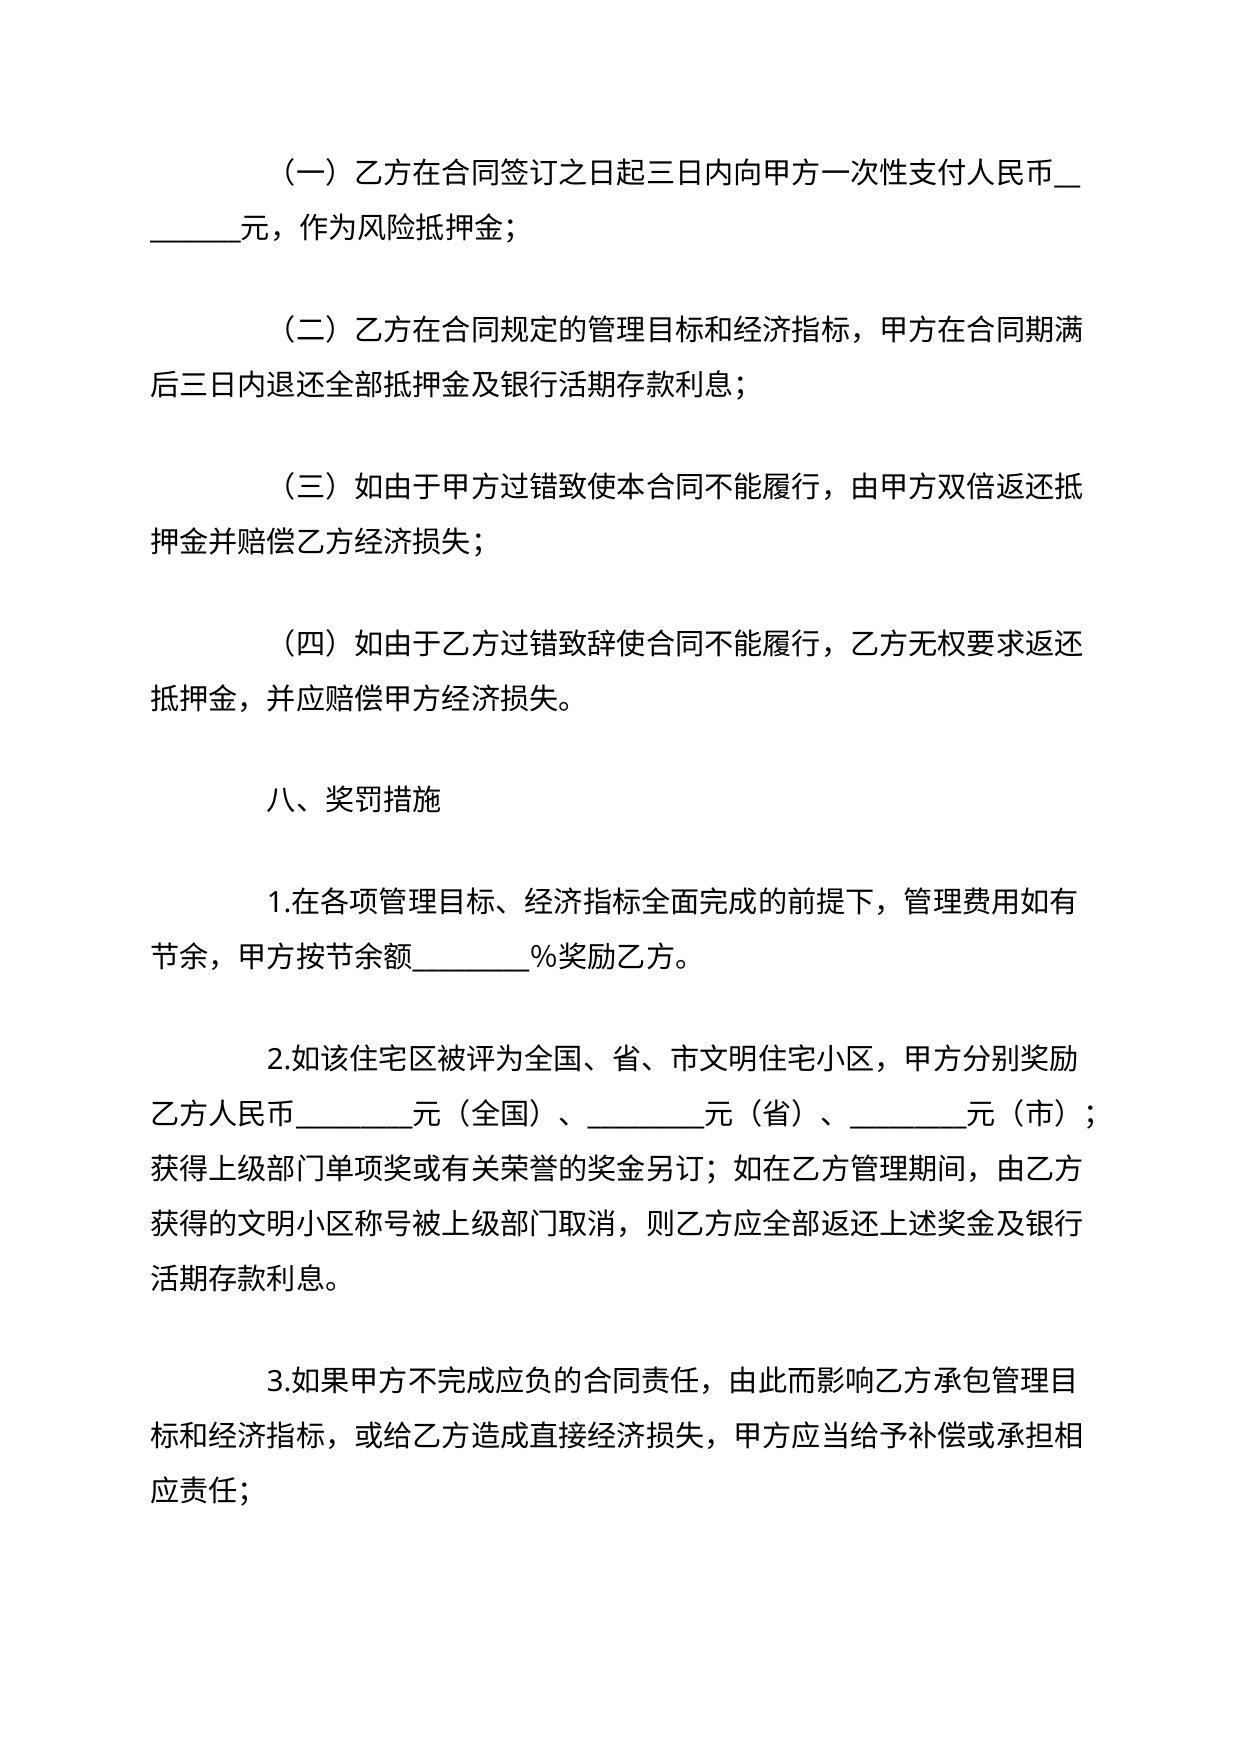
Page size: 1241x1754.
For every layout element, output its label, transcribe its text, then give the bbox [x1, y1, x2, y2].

text 3.如果甲方不完成应负的合同责任，由此而影响乙方承包管理目标和经济指标，或给乙方造成直接经济损失，甲方应当给予补偿或承担相应责任； [150, 1357, 1090, 1509]
text （一）乙方在合同签订之日起三日内向甲方一次性支付人民币_________元，作为风险抵押金； [150, 150, 1090, 247]
text （三）如由于甲方过错致使本合同不能履行，由甲方双倍返还抵押金并赔偿乙方经济损失； [150, 464, 1090, 561]
text 2.如该住宅区被评为全国、省、市文明住宅小区，甲方分别奖励乙方人民币_________元（全国）、_________元（省）、_________元（市）；获得上级部门单项奖或有关荣誉的奖金另订；如在乙方管理期间，由乙方获得的文明小区称号被上级部门取消，则乙方应全部返还上述奖金及银行活期存款利息。 [150, 1036, 1090, 1298]
text （二）乙方在合同规定的管理目标和经济指标，甲方在合同期满后三日内退还全部抵押金及银行活期存款利息； [150, 307, 1090, 404]
text （四）如由于乙方过错致辞使合同不能履行，乙方无权要求返还抵押金，并应赔偿甲方经济损失。 [150, 620, 1090, 717]
text 1.在各项管理目标、经济指标全面完成的前提下，管理费用如有节余，甲方按节余额_________％奖励乙方。 [150, 879, 1090, 976]
text 八、奖罚措施 [150, 777, 1090, 819]
